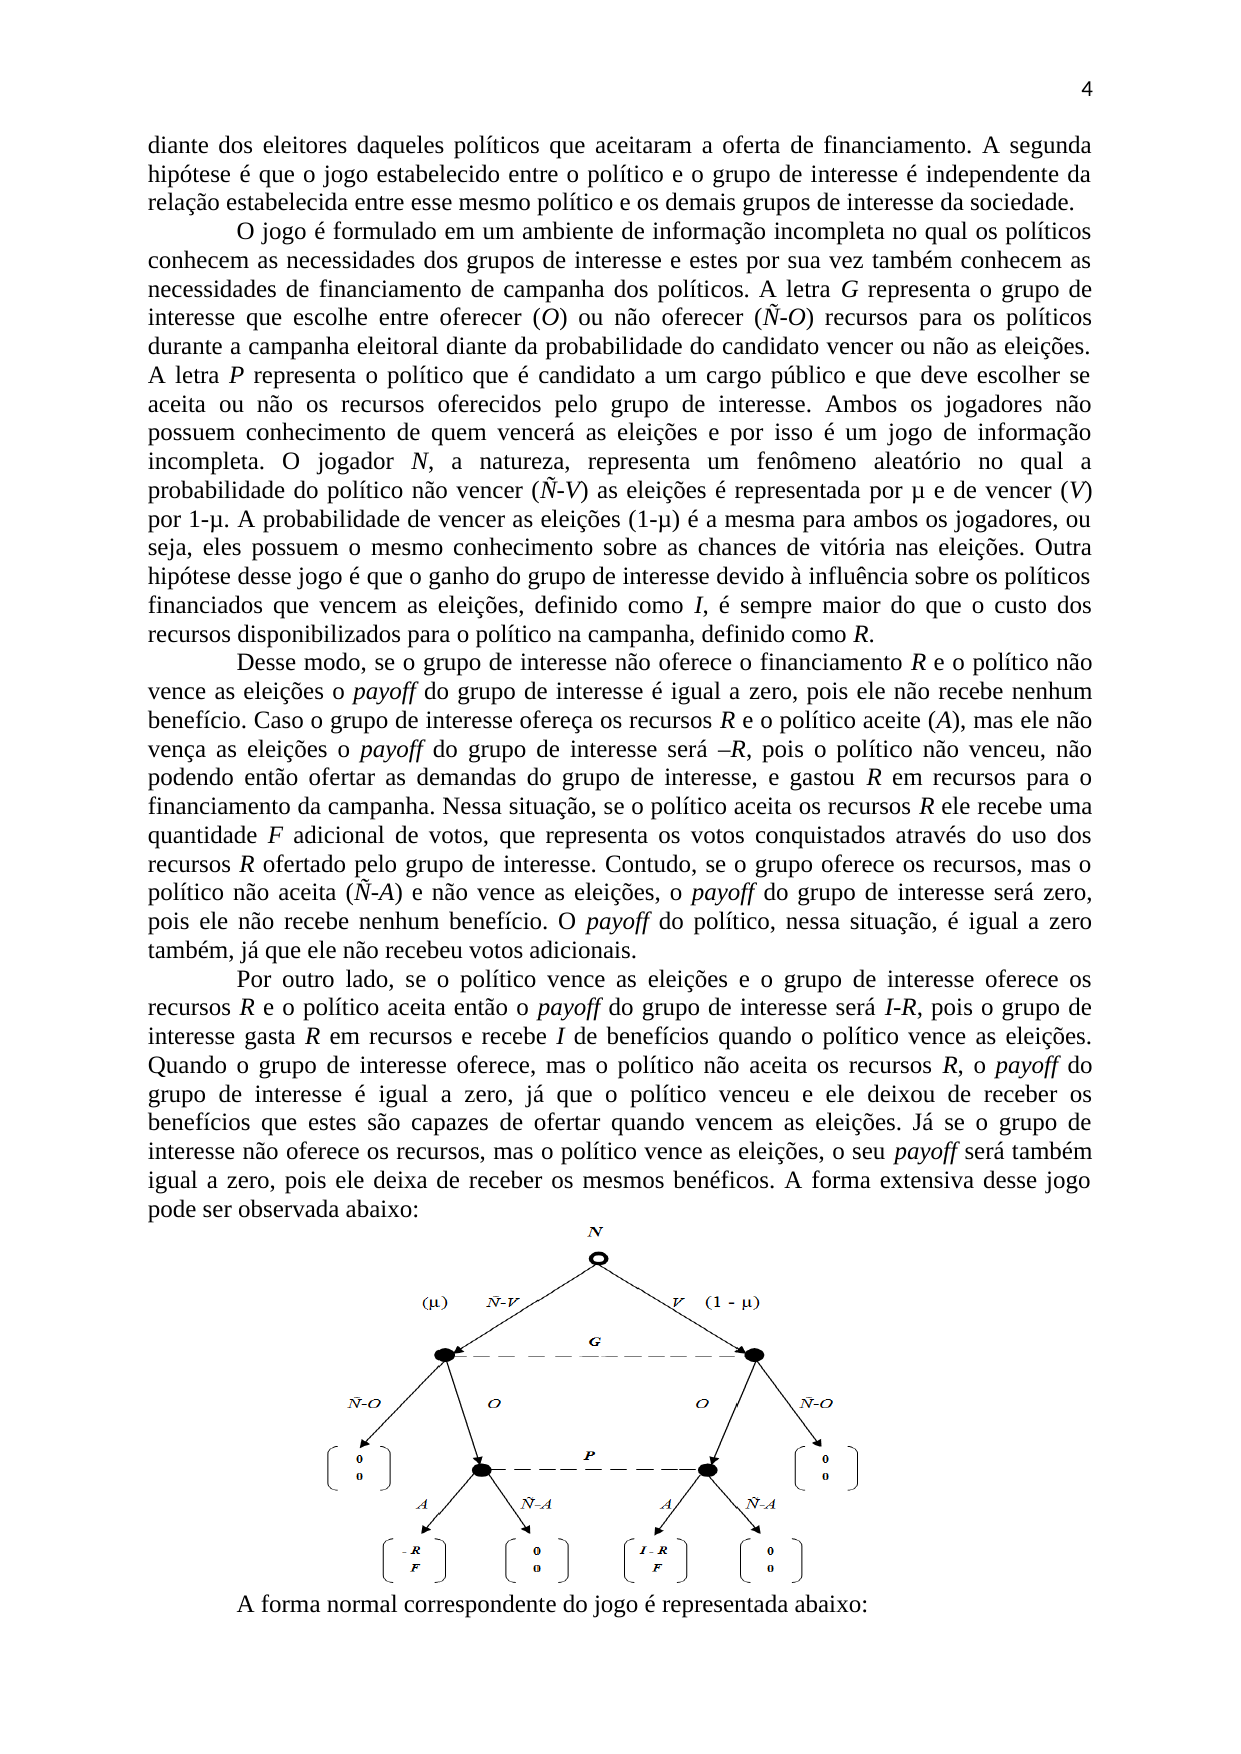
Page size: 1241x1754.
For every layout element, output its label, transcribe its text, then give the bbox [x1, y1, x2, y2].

text A forma normal correspondente do jogo é representada abaixo: [148, 1589, 1092, 1618]
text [148, 130, 1092, 216]
text Desse modo, se o grupo de interesse não oferece o financiamento R e o político não vence as eleições o payoff do grupo de interesse é igual a zero, pois ele não recebe nenhum benefício. Caso o grupo de interesse ofereça os recursos R e o político aceite (A), mas ele não vença as eleições o payoff do grupo de interesse será –R, pois o político não venceu, não podendo então ofertar as demandas do grupo de interesse, e gastou R em recursos para o financiamento da campanha. Nessa situação, se o político aceita os recursos R ele recebe uma quantidade F adicional de votos, que representa os votos conquistados através do uso dos recursos R ofertado pelo grupo de interesse. Contudo, se o grupo oferece os recursos, mas o político não aceita (Ñ-A) e não vence as eleições, o payoff do grupo de interesse será zero, pois ele não recebe nenhum benefício. O payoff do político, nessa situação, é igual a zero também, já que ele não recebeu votos adicionais. [148, 647, 1092, 964]
picture [310, 1222, 872, 1590]
text O jogo é formulado em um ambiente de informação incompleta no qual os políticos conhecem as necessidades dos grupos de interesse e estes por sua vez também conhecem as necessidades de financiamento de campanha dos políticos. A letra G representa o grupo de interesse que escolhe entre oferecer (O) ou não oferecer (Ñ-O) recursos para os políticos durante a campanha eleitoral diante da probabilidade do candidato vencer ou não as eleições. A letra P representa o político que é candidato a um cargo público e que deve escolher se aceita ou não os recursos oferecidos pelo grupo de interesse. Ambos os jogadores não possuem conhecimento de quem vencerá as eleições e por isso é um jogo de informação incompleta. O jogador N, a natureza, representa um fenômeno aleatório no qual a probabilidade do político não vencer (Ñ-V) as eleições é representada por µ e de vencer (V) por 1-µ. A probabilidade de vencer as eleições (1-µ) é a mesma para ambos os jogadores, ou seja, eles possuem o mesmo conhecimento sobre as chances de vitória nas eleições. Outra hipótese desse jogo é que o ganho do grupo de interesse devido à influência sobre os políticos financiados que vencem as eleições, definido como I, é sempre maior do que o custo dos recursos disponibilizados para o político na campanha, definido como R. [148, 216, 1092, 647]
text Por outro lado, se o político vence as eleições e o grupo de interesse oferece os recursos R e o político aceita então o payoff do grupo de interesse será I-R, pois o grupo de interesse gasta R em recursos e recebe I de benefícios quando o político vence as eleições. Quando o grupo de interesse oferece, mas o político não aceita os recursos R, o payoff do grupo de interesse é igual a zero, já que o político venceu e ele deixou de receber os benefícios que estes são capazes de ofertar quando vencem as eleições. Já se o grupo de interesse não oferece os recursos, mas o político vence as eleições, o seu payoff será também igual a zero, pois ele deixa de receber os mesmos benéficos. A forma extensiva desse jogo pode ser observada abaixo: [148, 964, 1092, 1222]
